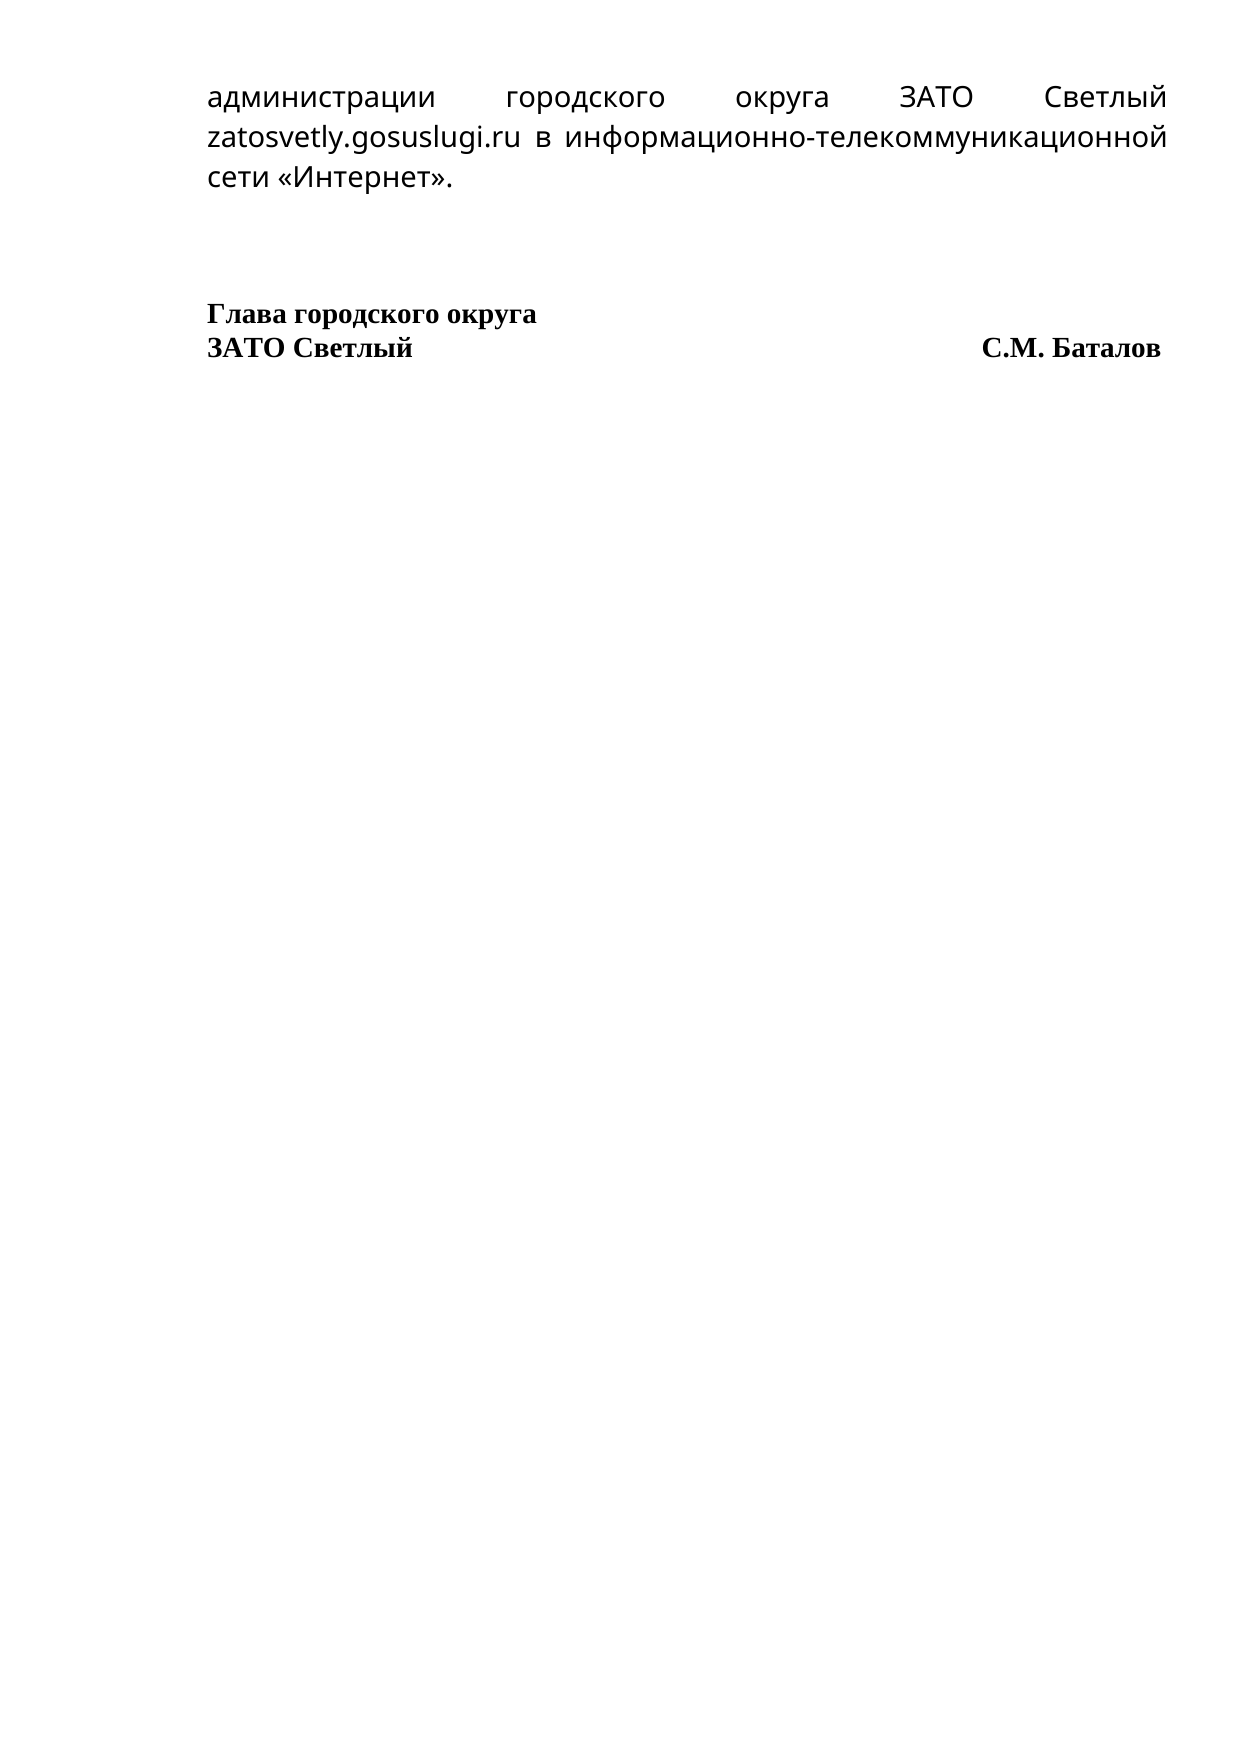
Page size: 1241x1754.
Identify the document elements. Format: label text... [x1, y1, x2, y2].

text ЗАТО Светлый С.М. Баталов [207, 330, 1168, 363]
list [207, 77, 1168, 196]
text Глава городского округа [207, 296, 1168, 330]
